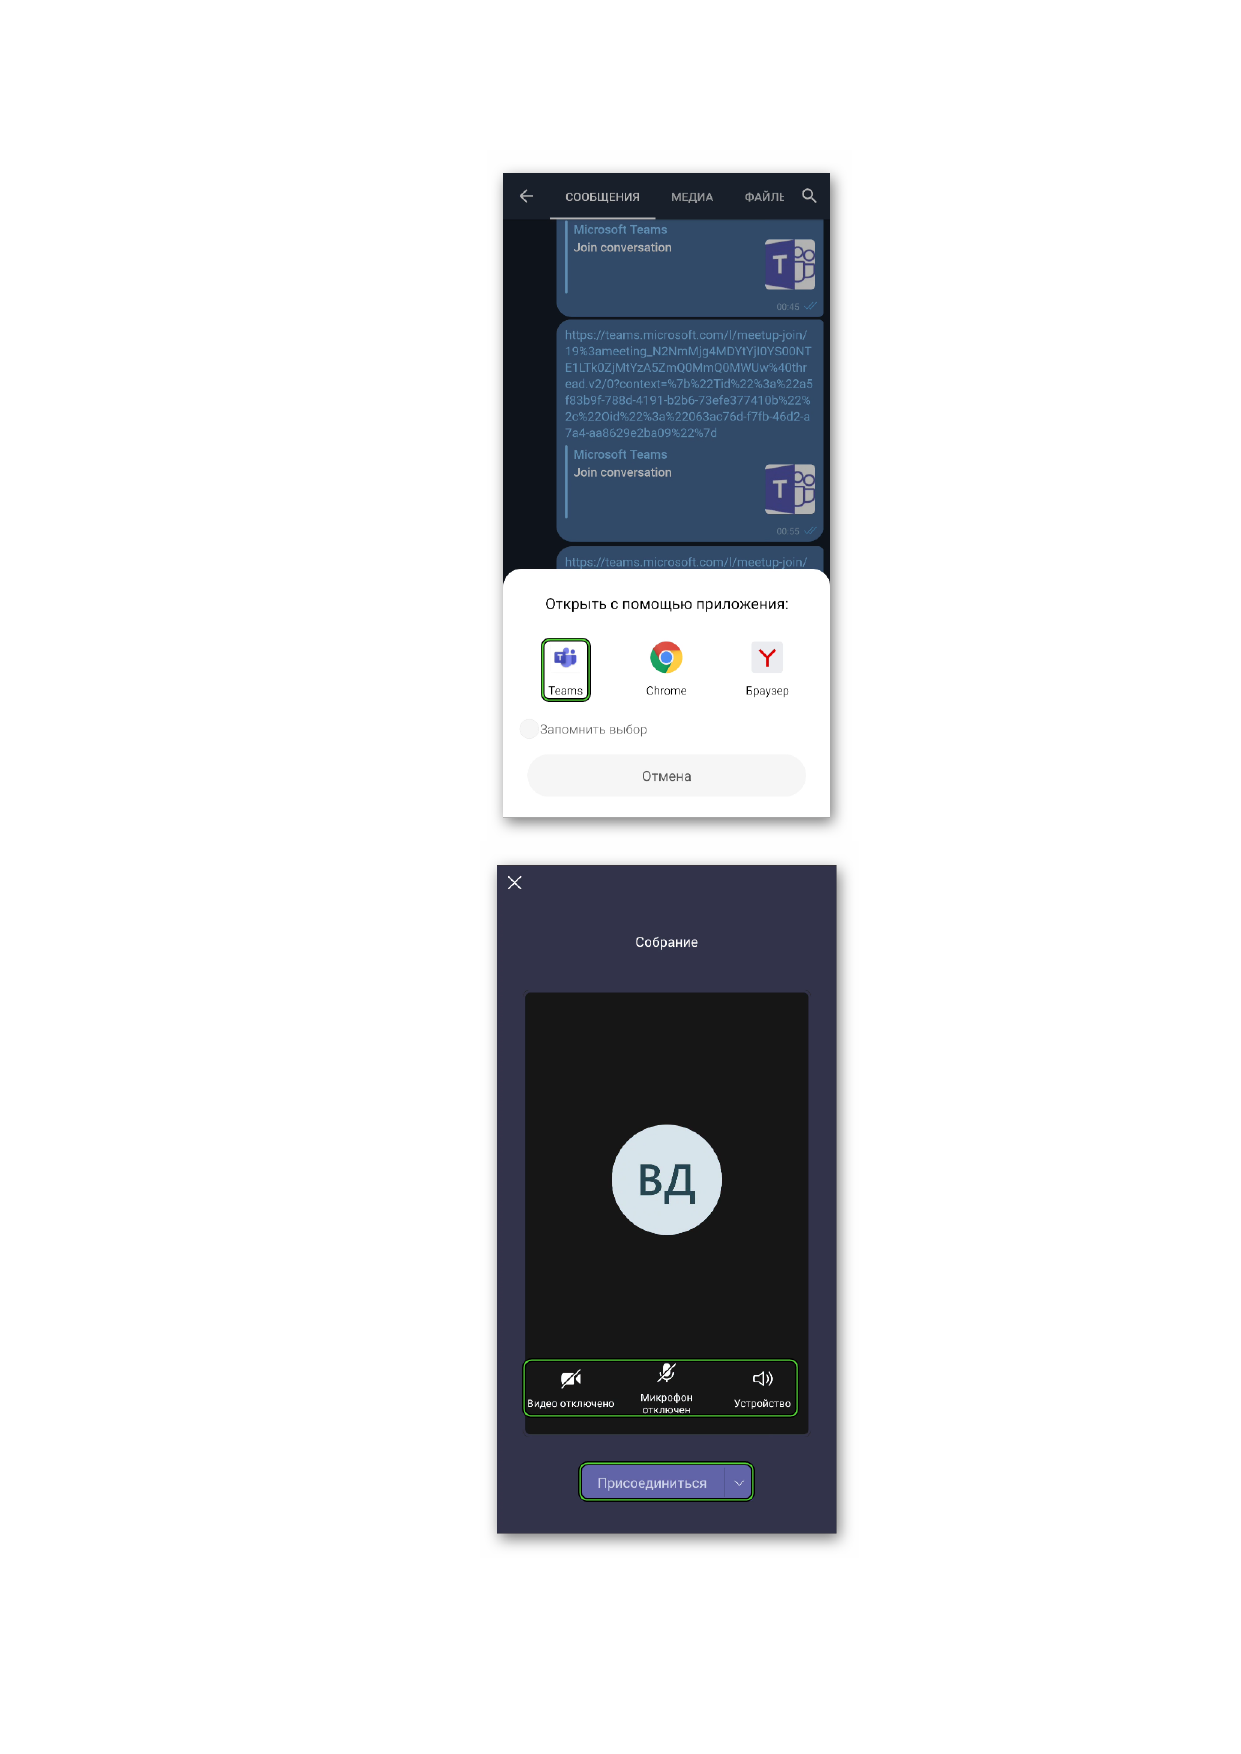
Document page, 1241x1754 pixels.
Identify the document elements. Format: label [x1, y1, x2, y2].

picture [472, 150, 861, 1558]
